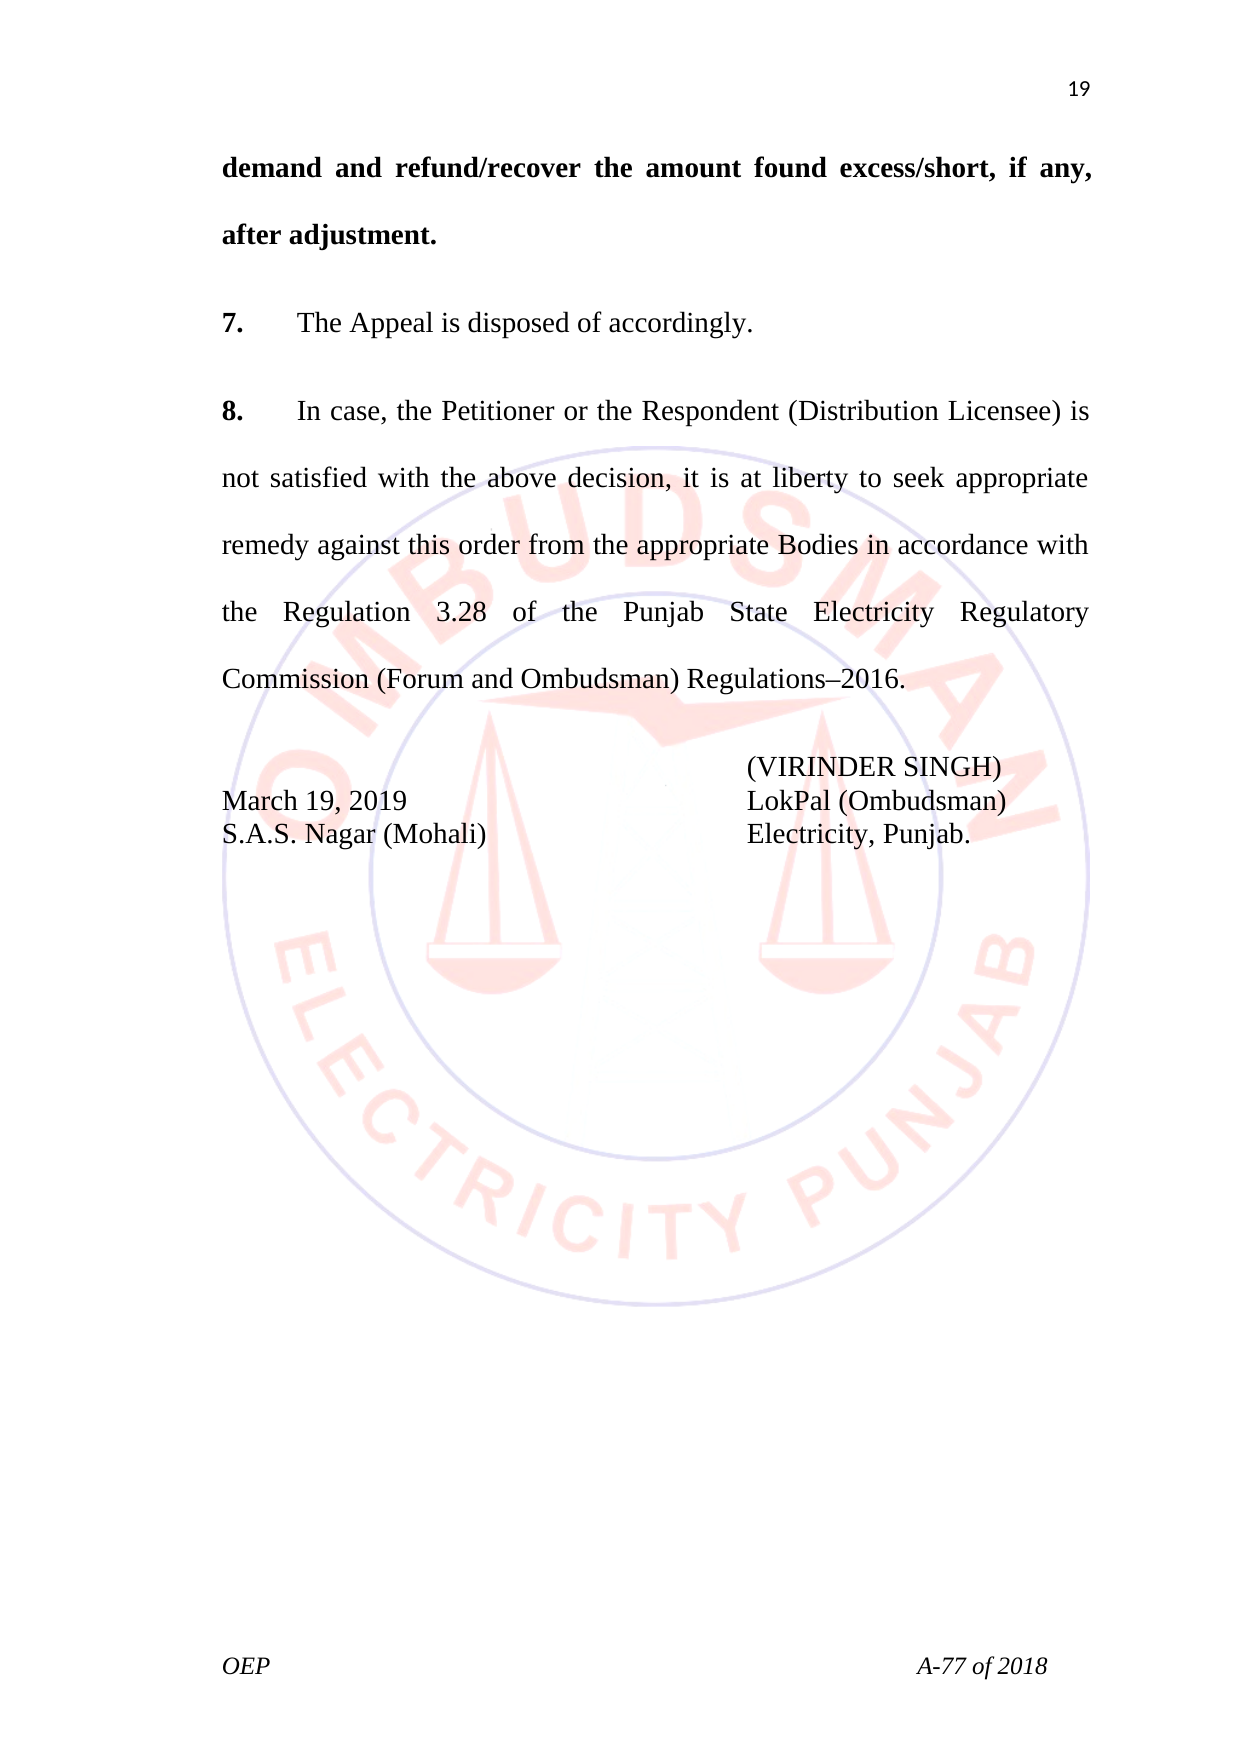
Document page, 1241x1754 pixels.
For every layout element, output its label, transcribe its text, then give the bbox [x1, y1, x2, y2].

text 8. In case, the Petitioner or the Respondent (Distribution Licensee) is not satisfied with the above decision, it is at liberty to seek appropriate remedy against this order from the appropriate Bodies in accordance with the Regulation 3.28 of the Punjab State Electricity Regulatory Commission (Forum and Ombudsman) Regulations–2016. [222, 393, 1090, 695]
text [222, 150, 1093, 251]
text 7. The Appeal is disposed of accordingly. [222, 305, 1093, 338]
text S.A.S. Nagar (Mohali) Electricity, Punjab. [222, 816, 1090, 850]
text (VIRINDER SINGH) [222, 749, 1090, 783]
text March 19, 2019 LokPal (Ombudsman) [222, 783, 1090, 816]
